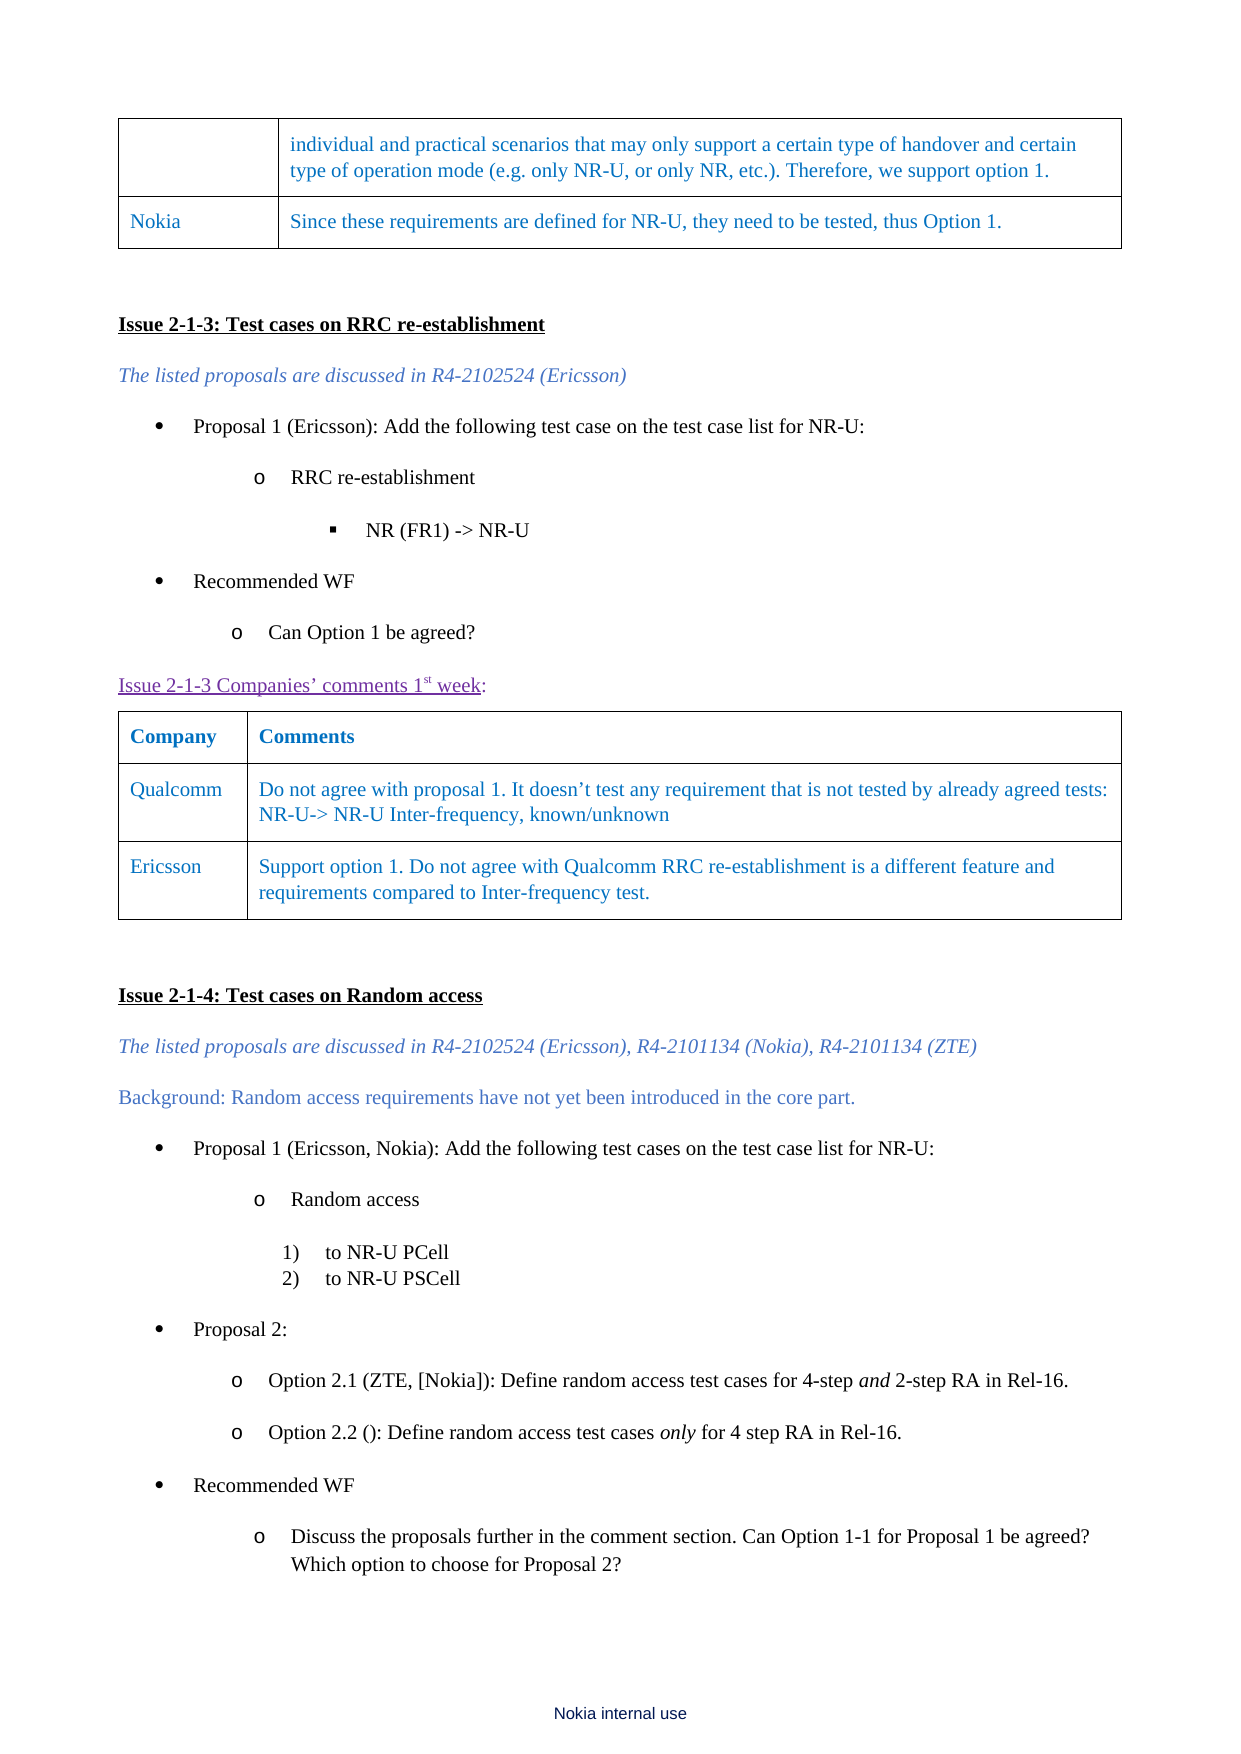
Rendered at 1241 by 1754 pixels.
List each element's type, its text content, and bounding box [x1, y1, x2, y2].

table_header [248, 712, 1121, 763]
text 1) to NR-U PCell [252, 1240, 1122, 1264]
text Issue 2-1-3: Test cases on RRC re-establishment [118, 312, 1122, 336]
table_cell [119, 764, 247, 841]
list NR (FR1) -> NR-U [328, 518, 1122, 542]
list Discuss the proposals further in the comment section. Can Option 1-1 for Proposal 1 be agreed? Which option to choose for Proposal 2? [253, 1524, 1122, 1576]
text 2) to NR-U PSCell [282, 1266, 1122, 1290]
list Can Option 1 be agreed? [231, 620, 1122, 646]
list Option 2.1 (ZTE, [Nokia]): Define random access test cases for 4-step and 2-step RA in Rel-16. [231, 1367, 1122, 1393]
text Background: Random access requirements have not yet been introduced in the core part. [118, 1085, 1122, 1109]
list Option 2.2 (): Define random access test cases only for 4 step RA in Rel-16. [231, 1420, 1122, 1446]
text The listed proposals are discussed in R4-2102524 (Ericsson), R4-2101134 (Nokia), R4-2101134 (ZTE) [118, 1034, 1122, 1058]
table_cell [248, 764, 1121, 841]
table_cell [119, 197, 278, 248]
text Issue 2-1-3 Companies’ comments 1st week: [118, 672, 1122, 697]
list RRC re-establishment [253, 465, 1122, 491]
list Proposal 1 (Ericsson, Nokia): Add the following test cases on the test case list for NR-U: [156, 1136, 1122, 1160]
list Recommended WF [156, 569, 1122, 593]
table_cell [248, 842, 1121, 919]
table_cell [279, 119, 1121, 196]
text Issue 2-1-4: Test cases on Random access [118, 983, 1122, 1007]
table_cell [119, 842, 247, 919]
list Proposal 1 (Ericsson): Add the following test case on the test case list for NR-U: [156, 414, 1122, 438]
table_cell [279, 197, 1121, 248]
list Recommended WF [156, 1473, 1122, 1497]
text The listed proposals are discussed in R4-2102524 (Ericsson) [118, 363, 1122, 387]
list Random access [253, 1187, 1122, 1213]
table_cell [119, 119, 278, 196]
list Proposal 2: [156, 1317, 1122, 1341]
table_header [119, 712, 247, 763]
